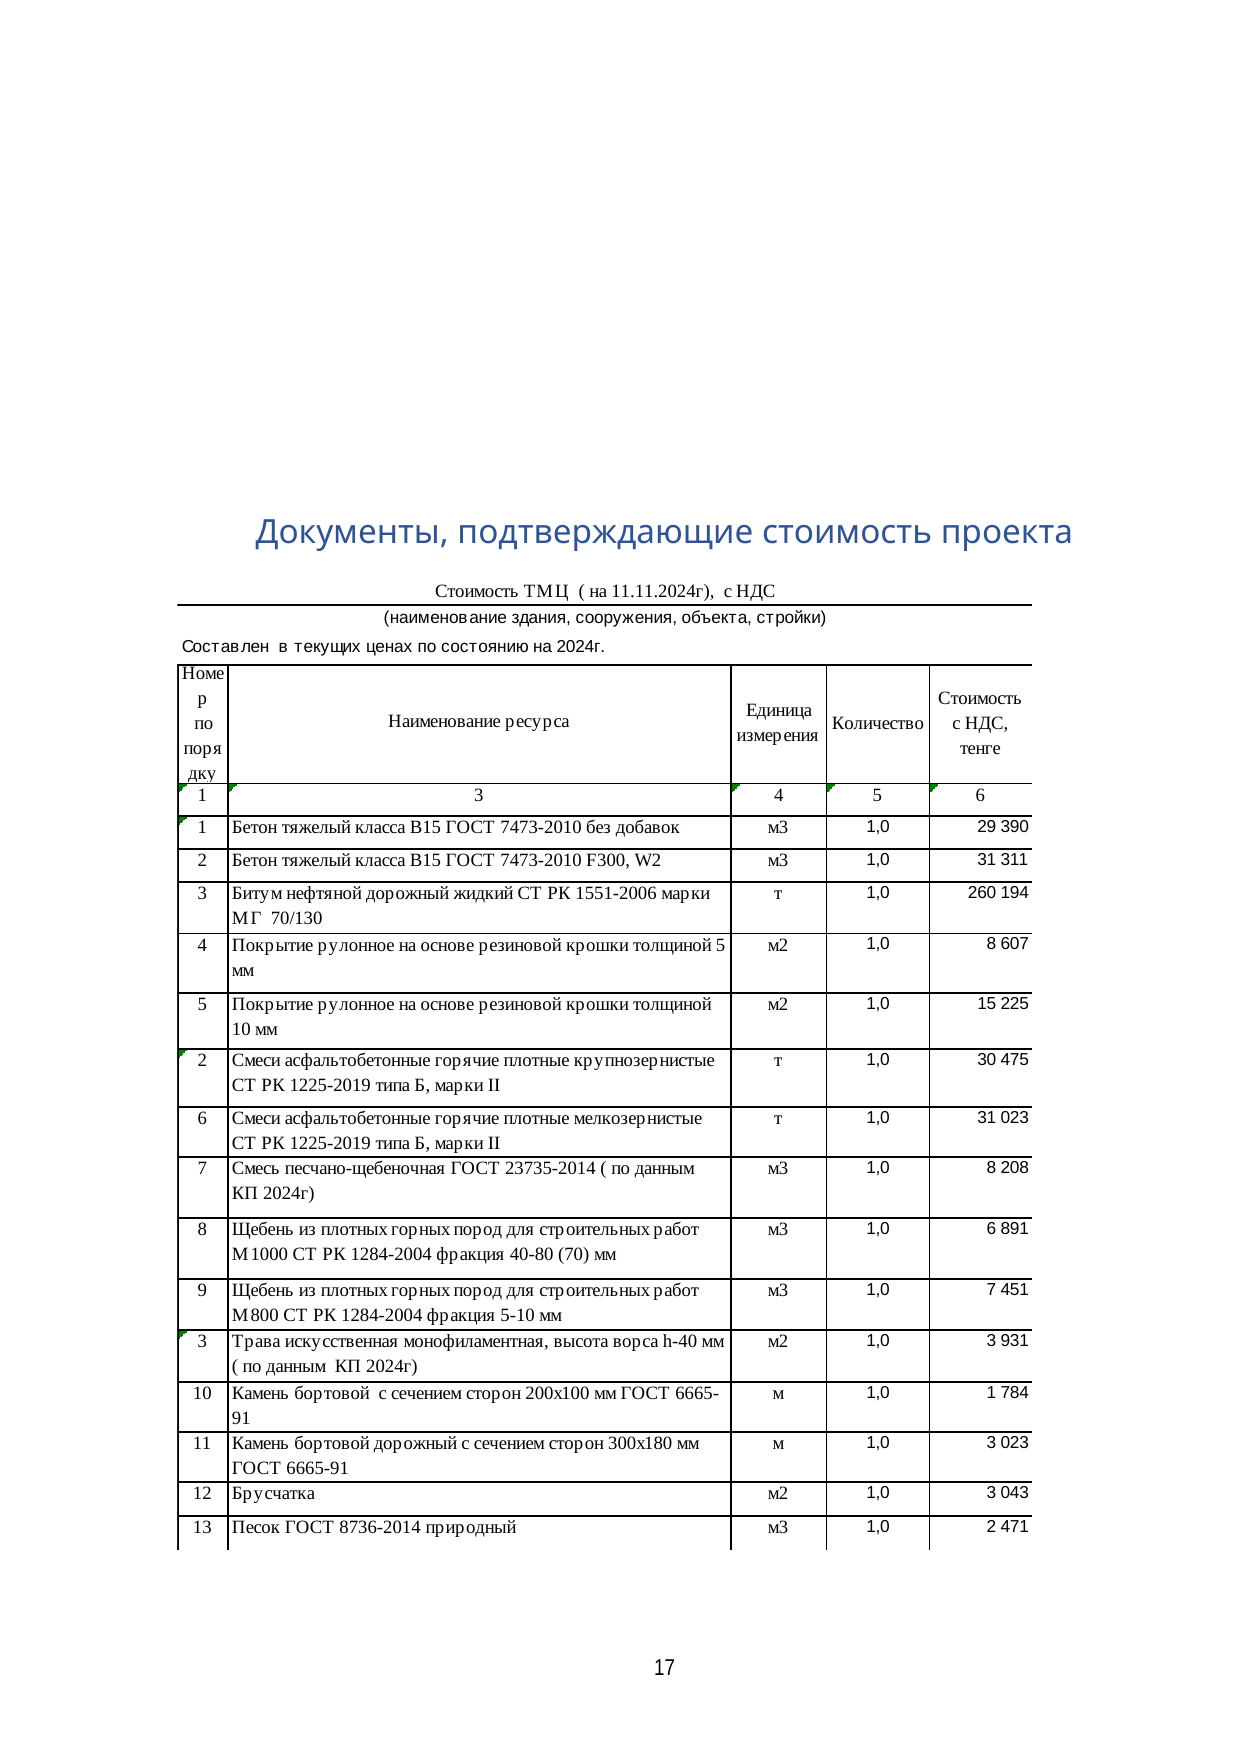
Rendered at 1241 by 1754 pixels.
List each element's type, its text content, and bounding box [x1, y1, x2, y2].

text Документы, подтверждающие стоимость проекта [177, 508, 1152, 553]
